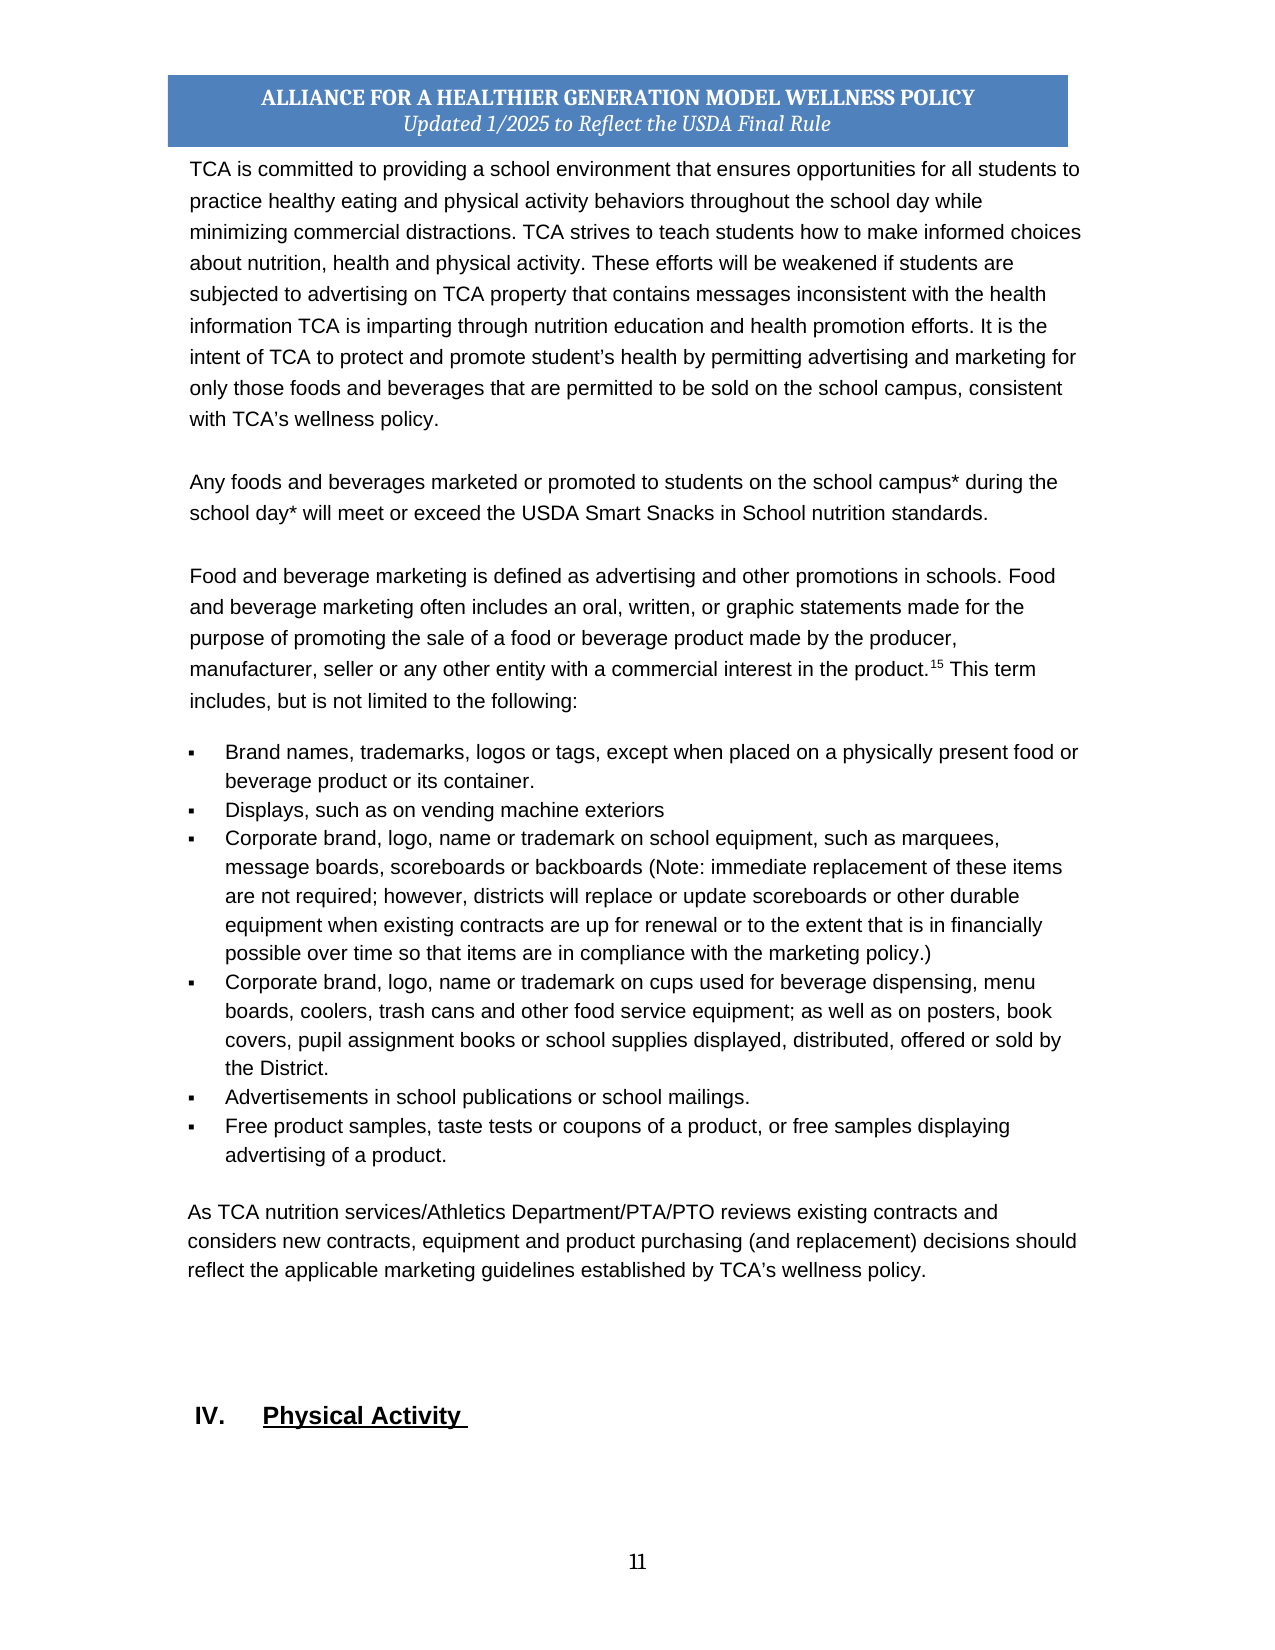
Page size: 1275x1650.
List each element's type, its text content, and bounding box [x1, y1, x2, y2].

text TCA is committed to providing a school environment that ensures opportunities for all students to practice healthy eating and physical activity behaviors throughout the school day while minimizing commercial distractions. TCA strives to teach students how to make informed choices about nutrition, health and physical activity. These efforts will be weakened if students are subjected to advertising on TCA property that contains messages inconsistent with the health information TCA is imparting through nutrition education and health promotion efforts. It is the intent of TCA to protect and promote student’s health by permitting advertising and marketing for only those foods and beverages that are permitted to be sold on the school campus, consistent with TCA’s wellness policy. [189, 150, 1087, 431]
text Food and beverage marketing is defined as advertising and other promotions in schools. Food and beverage marketing often includes an oral, written, or graphic statements made for the purpose of promoting the sale of a food or beverage product made by the producer, manufacturer, seller or any other entity with a commercial interest in the product. This term includes, but is not limited to the following: [189, 556, 1087, 712]
list Displays, such as on vending machine exteriors [187, 797, 1087, 821]
list Advertisements in school publications or school mailings. [187, 1085, 1087, 1109]
text Any foods and beverages marketed or promoted to students on the school campus* during the school day* will meet or exceed the USDA Smart Snacks in School nutrition standards. [189, 462, 1087, 525]
list Corporate brand, logo, name or trademark on cups used for beverage dispensing, menu boards, coolers, trash cans and other food service equipment; as well as on posters, book covers, pupil assignment books or school supplies displayed, distributed, offered or sold by the District. [187, 970, 1087, 1080]
list Free product samples, taste tests or coupons of a product, or free samples displaying advertising of a product. [187, 1114, 1087, 1166]
list Physical Activity [225, 1401, 1087, 1430]
text As TCA nutrition services/Athletics Department/PTA/PTO reviews existing contracts and considers new contracts, equipment and product purchasing (and replacement) decisions should reflect the applicable marketing guidelines established by TCA’s wellness policy. [187, 1200, 1087, 1281]
list Brand names, trademarks, logos or tags, except when placed on a physically present food or beverage product or its container. [187, 740, 1087, 793]
list Corporate brand, logo, name or trademark on school equipment, such as marquees, message boards, scoreboards or backboards (Note: immediate replacement of these items are not required; however, districts will replace or update scoreboards or other durable equipment when existing contracts are up for renewal or to the extent that is in financially possible over time so that items are in compliance with the marketing policy.) [187, 826, 1087, 965]
